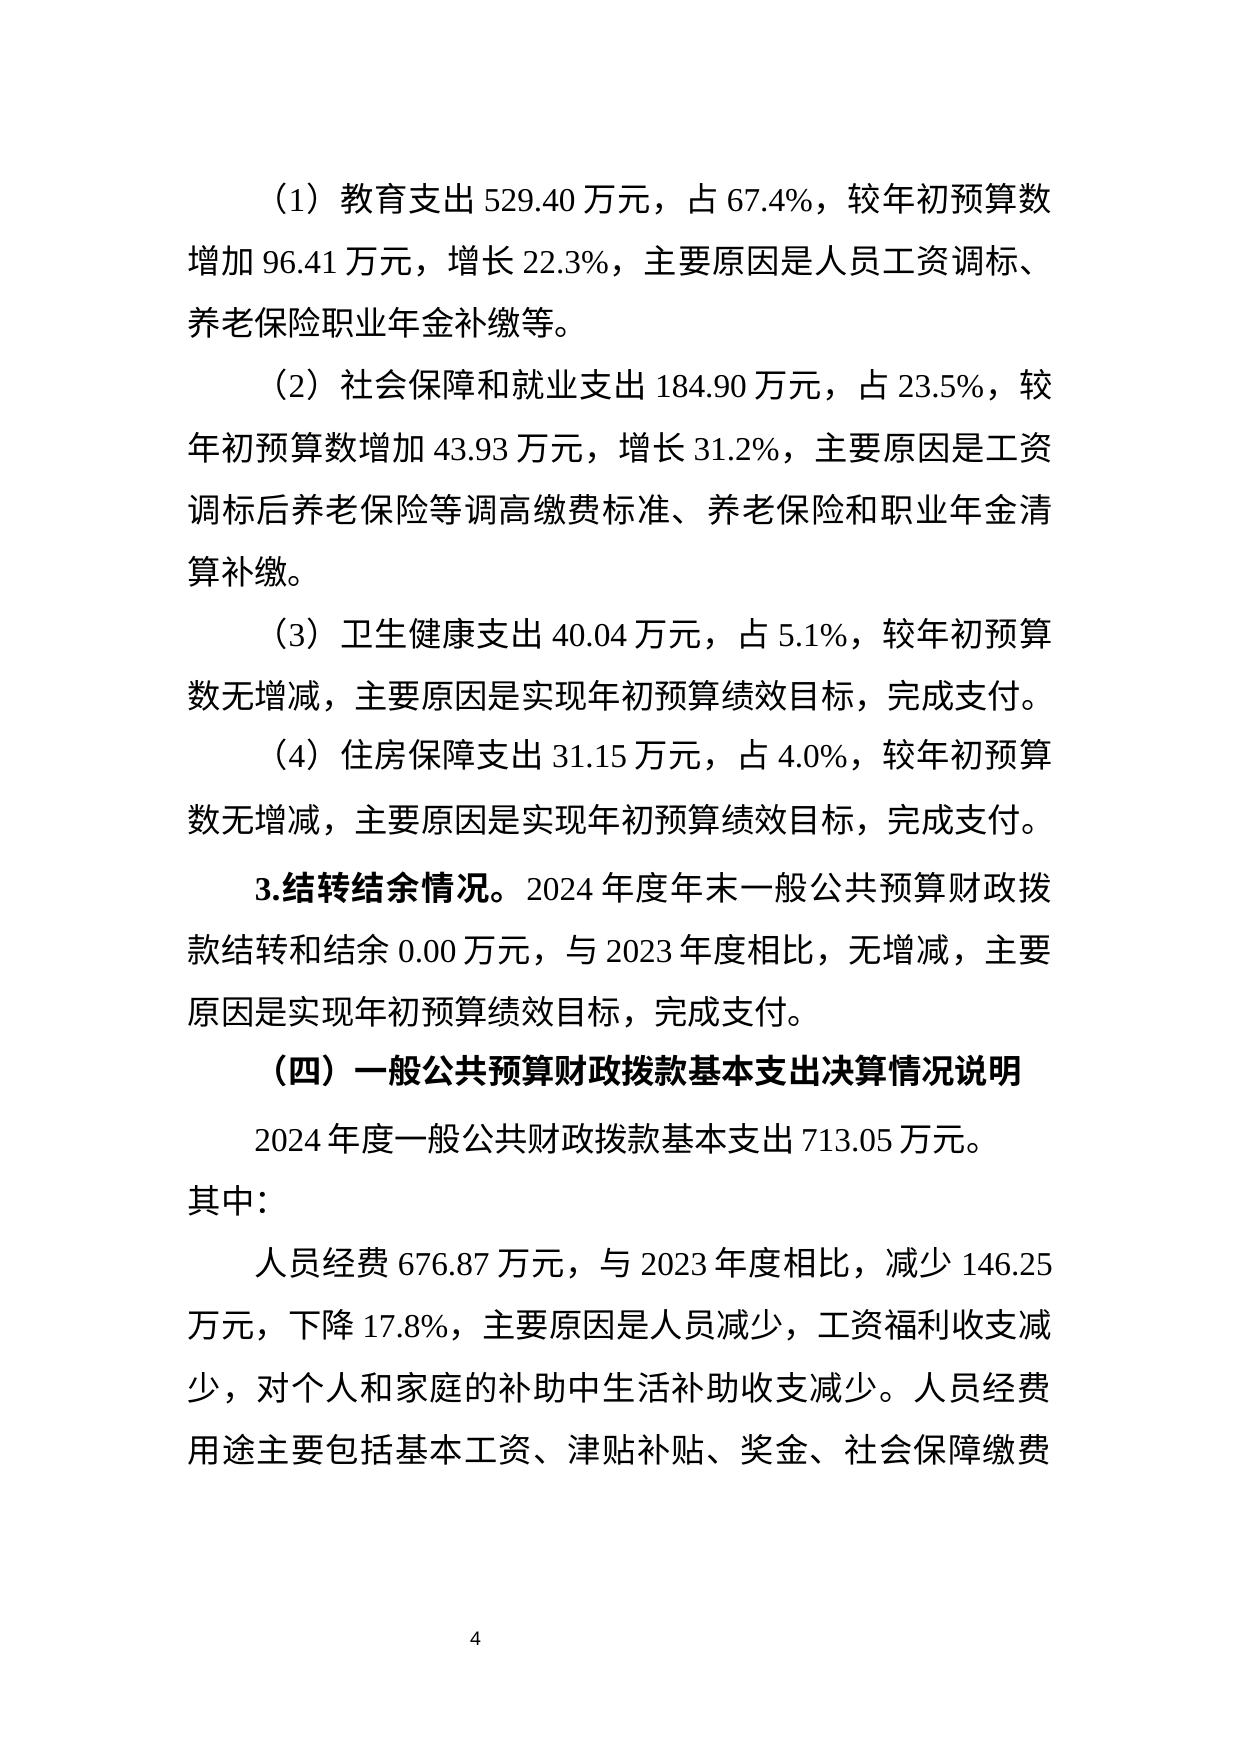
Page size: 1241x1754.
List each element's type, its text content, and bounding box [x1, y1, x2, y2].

text 2024年度一般公共财政拨款基本支出713.05万元。 [187, 1102, 1053, 1164]
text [187, 1226, 1053, 1474]
text （2）社会保障和就业支出184.90万元，占23.5%，较年初预算数增加43.93万元，增长31.2%，主要原因是工资调标后养老保险等调高缴费标准、养老保险和职业年金清算补缴。 [187, 348, 1053, 597]
text 3.结转结余情况。2024年度年末一般公共预算财政拨款结转和结余0.00万元，与2023年度相比，无增减，主要原因是实现年初预算绩效目标，完成支付。 [187, 851, 1053, 1037]
text （1）教育支出529.40万元，占67.4%，较年初预算数增加96.41万元，增长22.3%，主要原因是人员工资调标、养老保险职业年金补缴等。 [187, 162, 1053, 348]
text 其中： [187, 1164, 1053, 1226]
text （四）一般公共预算财政拨款基本支出决算情况说明 [187, 1037, 1053, 1102]
text （3）卫生健康支出40.04万元，占5.1%，较年初预算数无增减，主要原因是实现年初预算绩效目标，完成支付。 [187, 597, 1053, 721]
text （4）住房保障支出31.15万元，占4.0%，较年初预算数无增减，主要原因是实现年初预算绩效目标，完成支付。 [187, 721, 1053, 851]
